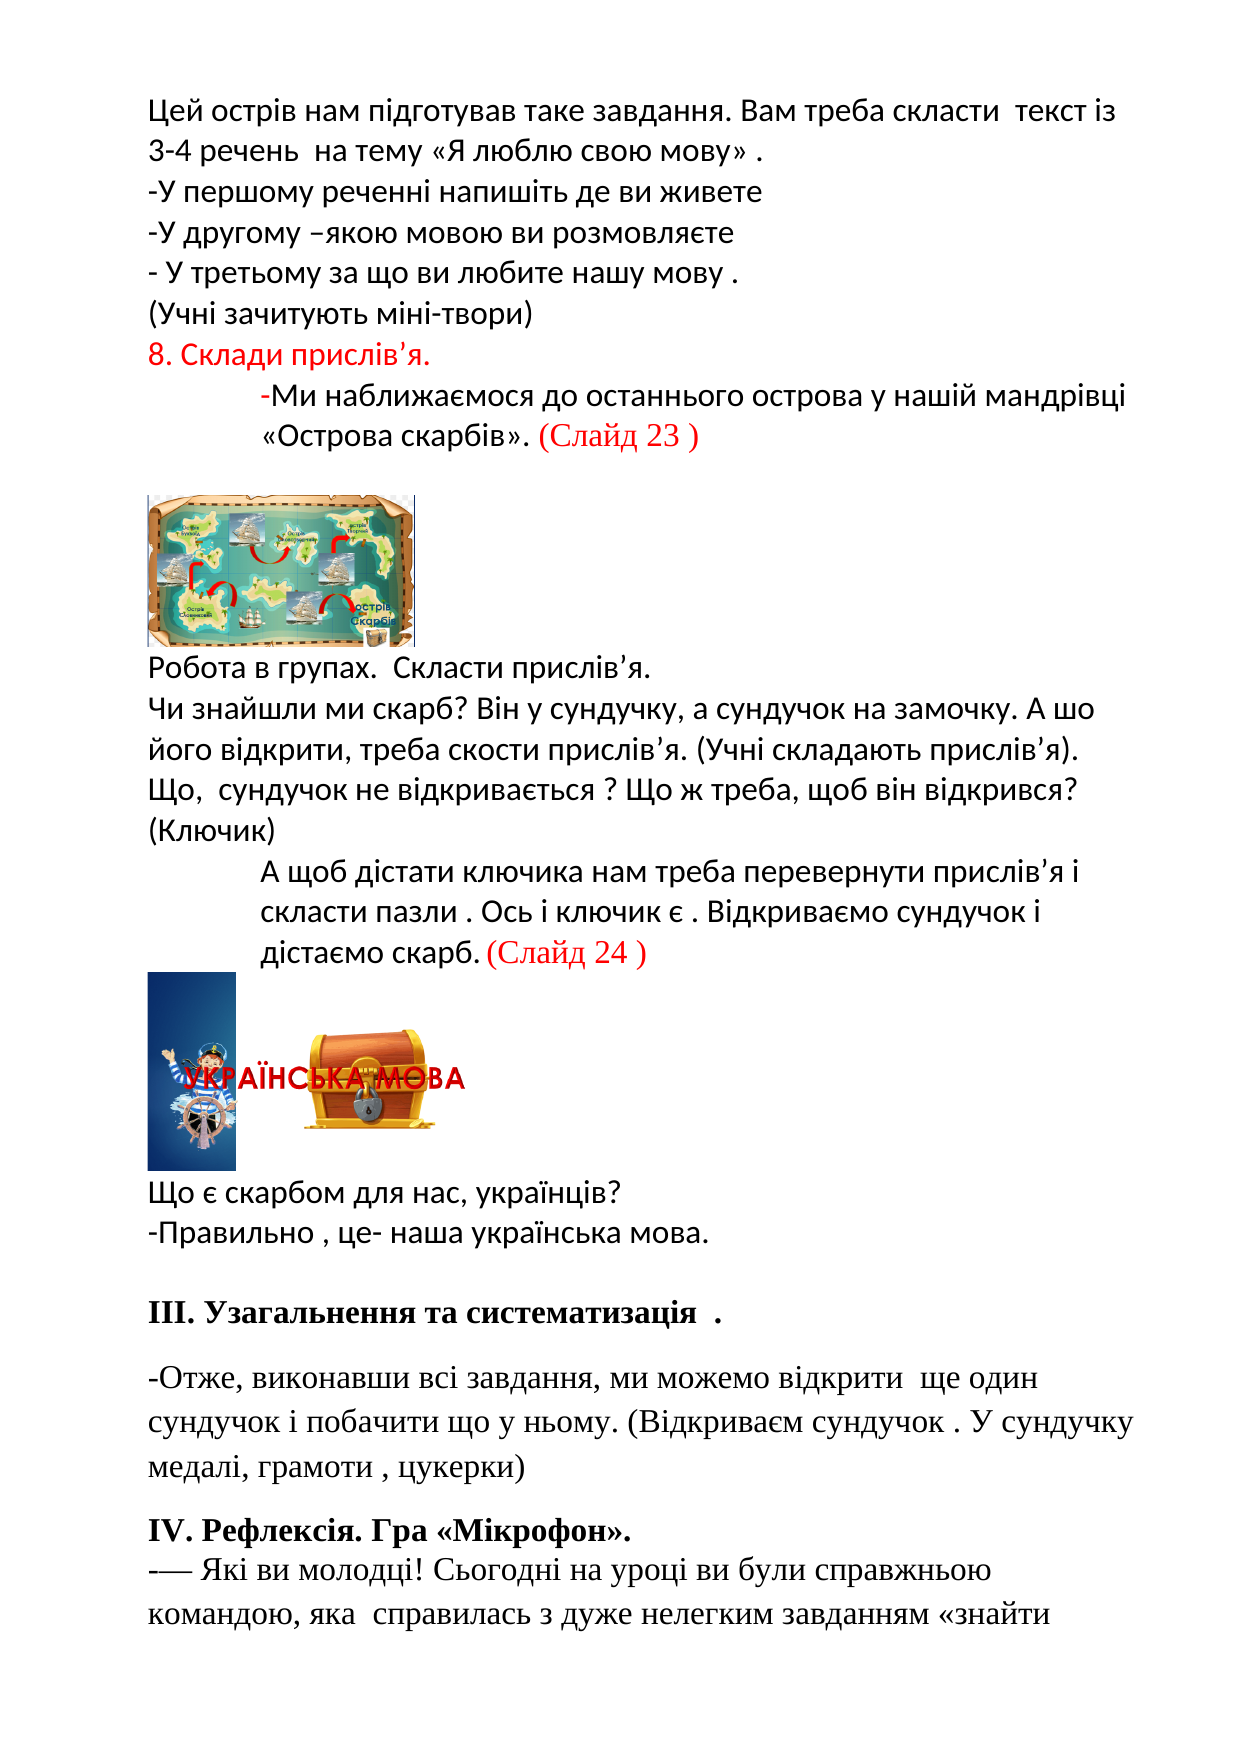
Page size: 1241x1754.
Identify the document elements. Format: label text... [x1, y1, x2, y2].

text IV. Рефлексія. Гра «Мікрофон». [148, 1511, 1152, 1549]
text -У другому –якою мовою ви розмовляєте [148, 211, 1152, 251]
text Чи знайшли ми скарб? Він у сундучку, а сундучок на замочку. А шо його відкрити, треба скости прислів’я. (Учні складають прислів’я). [148, 687, 1152, 768]
text -Правильно , це- наша українська мова. [148, 1211, 1152, 1252]
text ІІІ. Узагальнення та систематизація . [148, 1293, 1152, 1331]
text (Учні зачитують міні-твори) [148, 292, 1152, 333]
list -Ми наближаємося до останнього острова у нашій мандрівці «Острова скарбів». (Слайд 23 ) [260, 374, 1152, 455]
text -Отже, виконавши всі завдання, ми можемо відкрити ще один сундучок і побачити що у ньому. (Відкриваєм сундучок . У сундучку медалі, грамоти , цукерки) [148, 1358, 1152, 1484]
text -У першому реченні напишіть де ви живете [148, 170, 1152, 211]
list А щоб дістати ключика нам треба перевернути прислів’я і скласти пазли . Ось і ключик є . Відкриваємо сундучок і дістаємо скарб. (Слайд 24 ) [260, 850, 1152, 972]
text Цей острів нам підготував таке завдання. Вам треба скласти текст із 3-4 речень на тему «Я люблю свою мову» . [148, 88, 1152, 170]
text Що є скарбом для нас, українців? [148, 1171, 1152, 1211]
text 8. Склади прислів’я. [148, 333, 1152, 374]
text - У третьому за що ви любите нашу мову . [148, 251, 1152, 292]
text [148, 1549, 1152, 1631]
text Що, сундучок не відкривається ? Що ж треба, щоб він відкрився?(Ключик) [148, 768, 1152, 850]
text Робота в групах. Скласти прислів’я. [148, 646, 1152, 687]
picture [147, 495, 415, 647]
picture [147, 972, 501, 1171]
